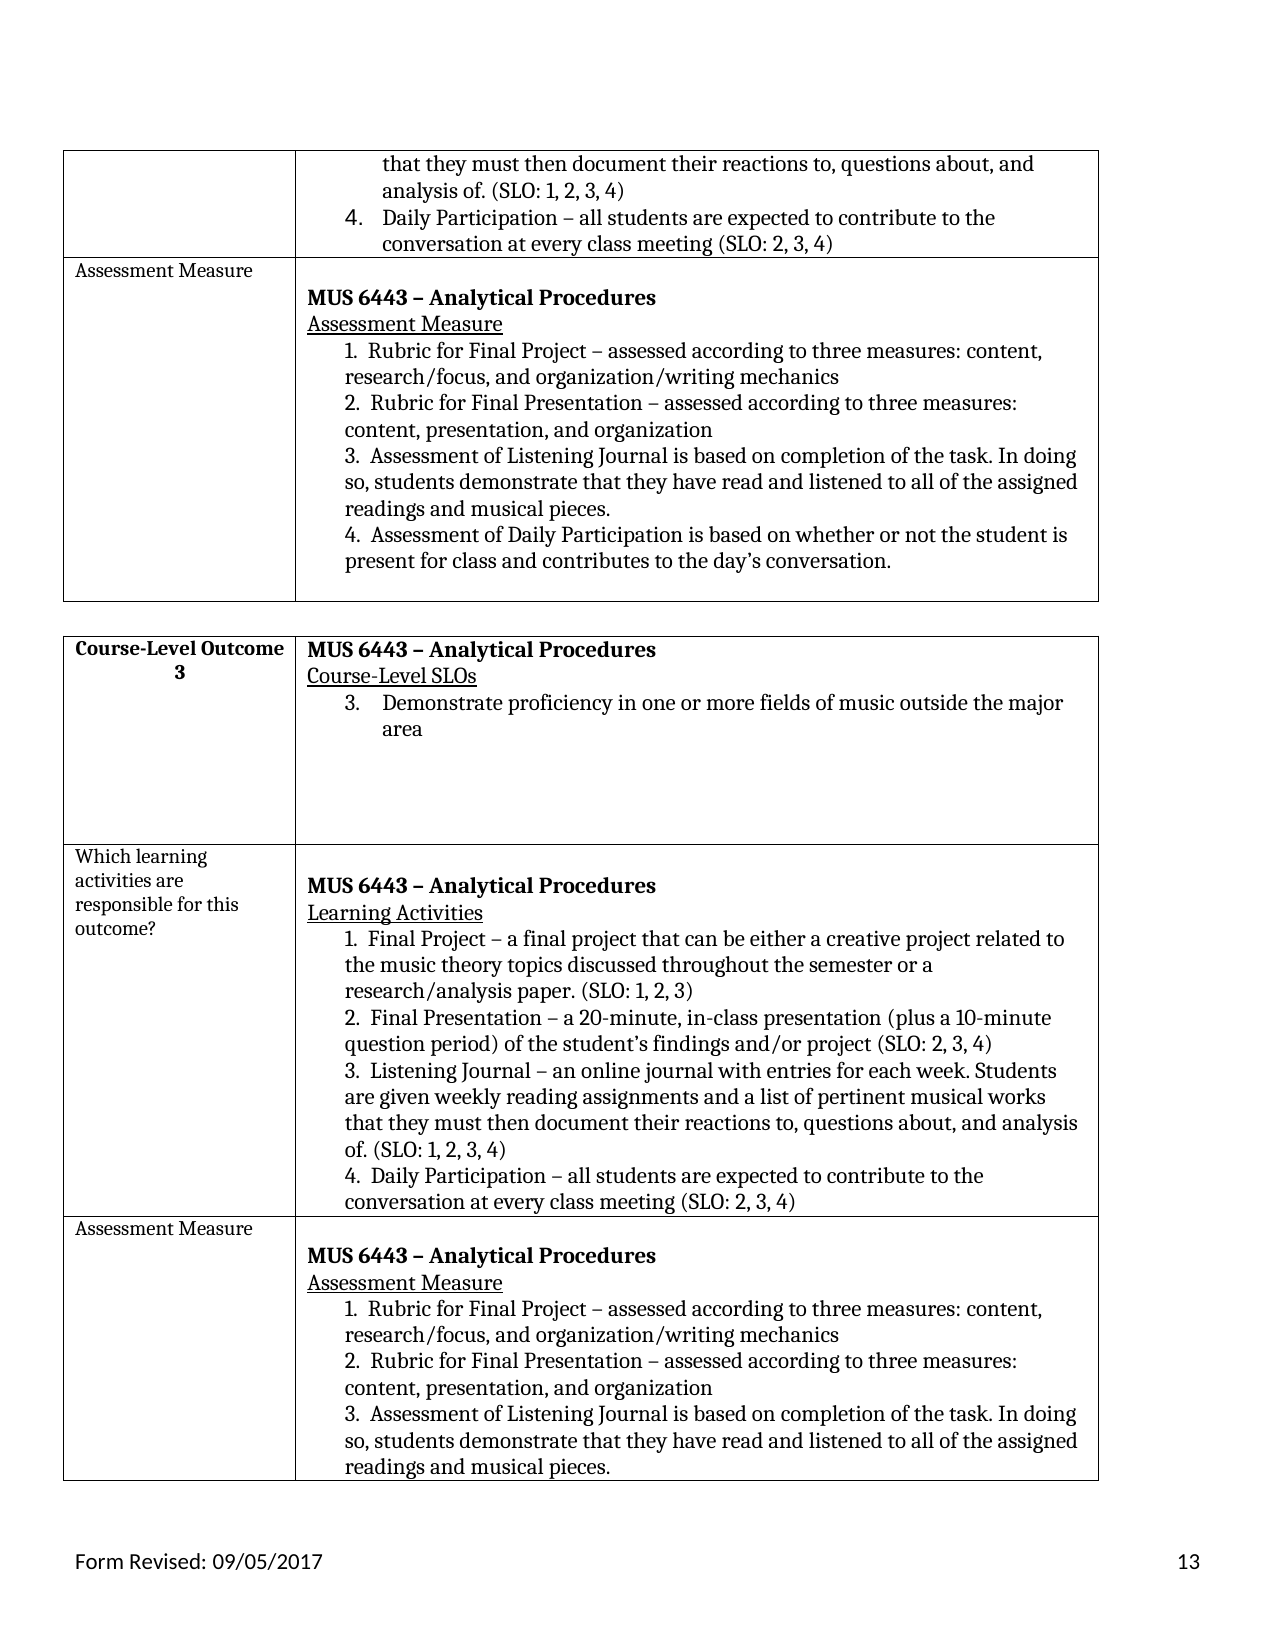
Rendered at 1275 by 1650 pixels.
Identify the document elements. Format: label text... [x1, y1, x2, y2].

table_header MUS 6443 – Analytical Procedures Course-Level SLOs Demonstrate proficiency in one or more fields of music outside the major area [296, 637, 1098, 844]
table_header Course-Level Outcome 3 [64, 637, 295, 844]
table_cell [64, 151, 295, 257]
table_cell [296, 1217, 1098, 1480]
table_cell Assessment Measure [64, 1217, 295, 1480]
table_cell Which learning activities are responsible for this outcome? [64, 845, 295, 1216]
table_cell Assessment Measure [64, 258, 295, 601]
